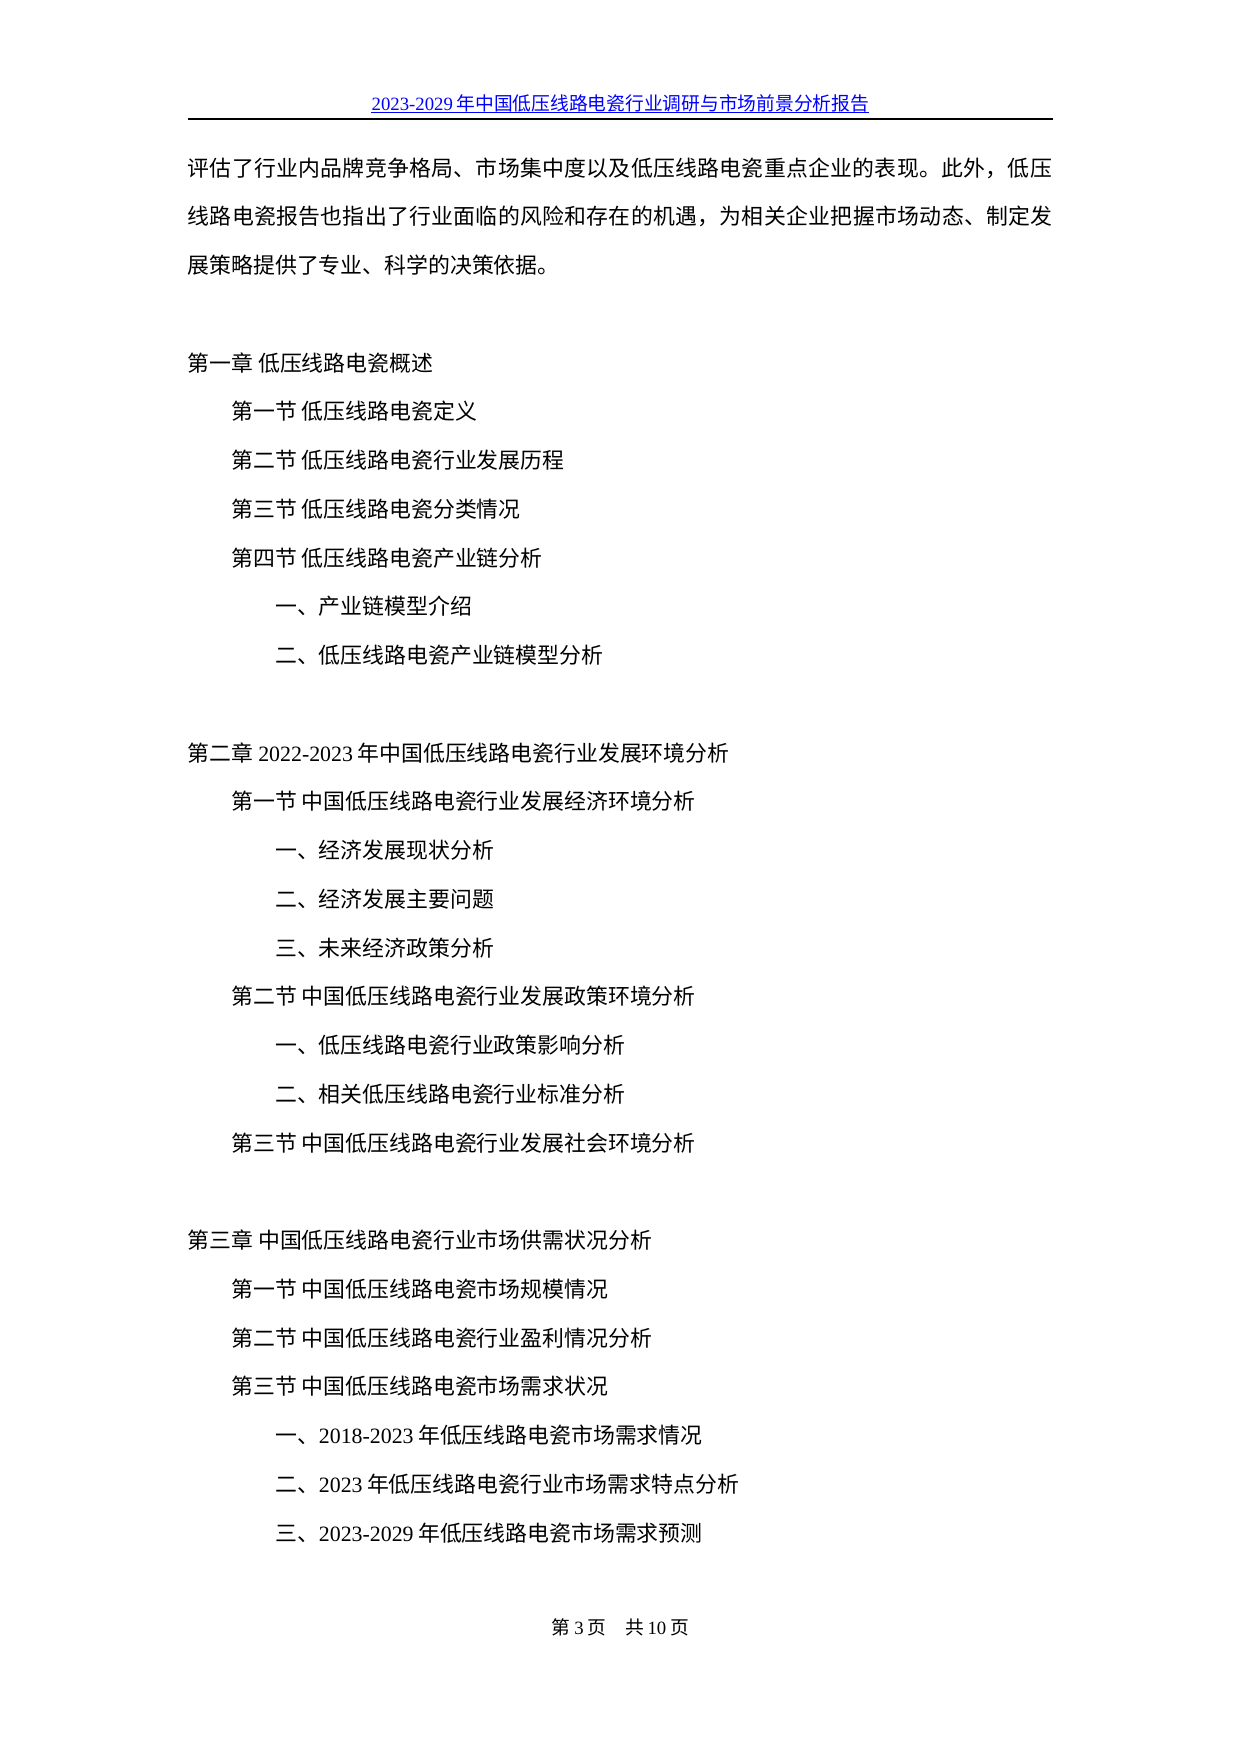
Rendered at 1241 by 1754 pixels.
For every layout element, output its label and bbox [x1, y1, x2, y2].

text [187, 150, 1053, 1548]
